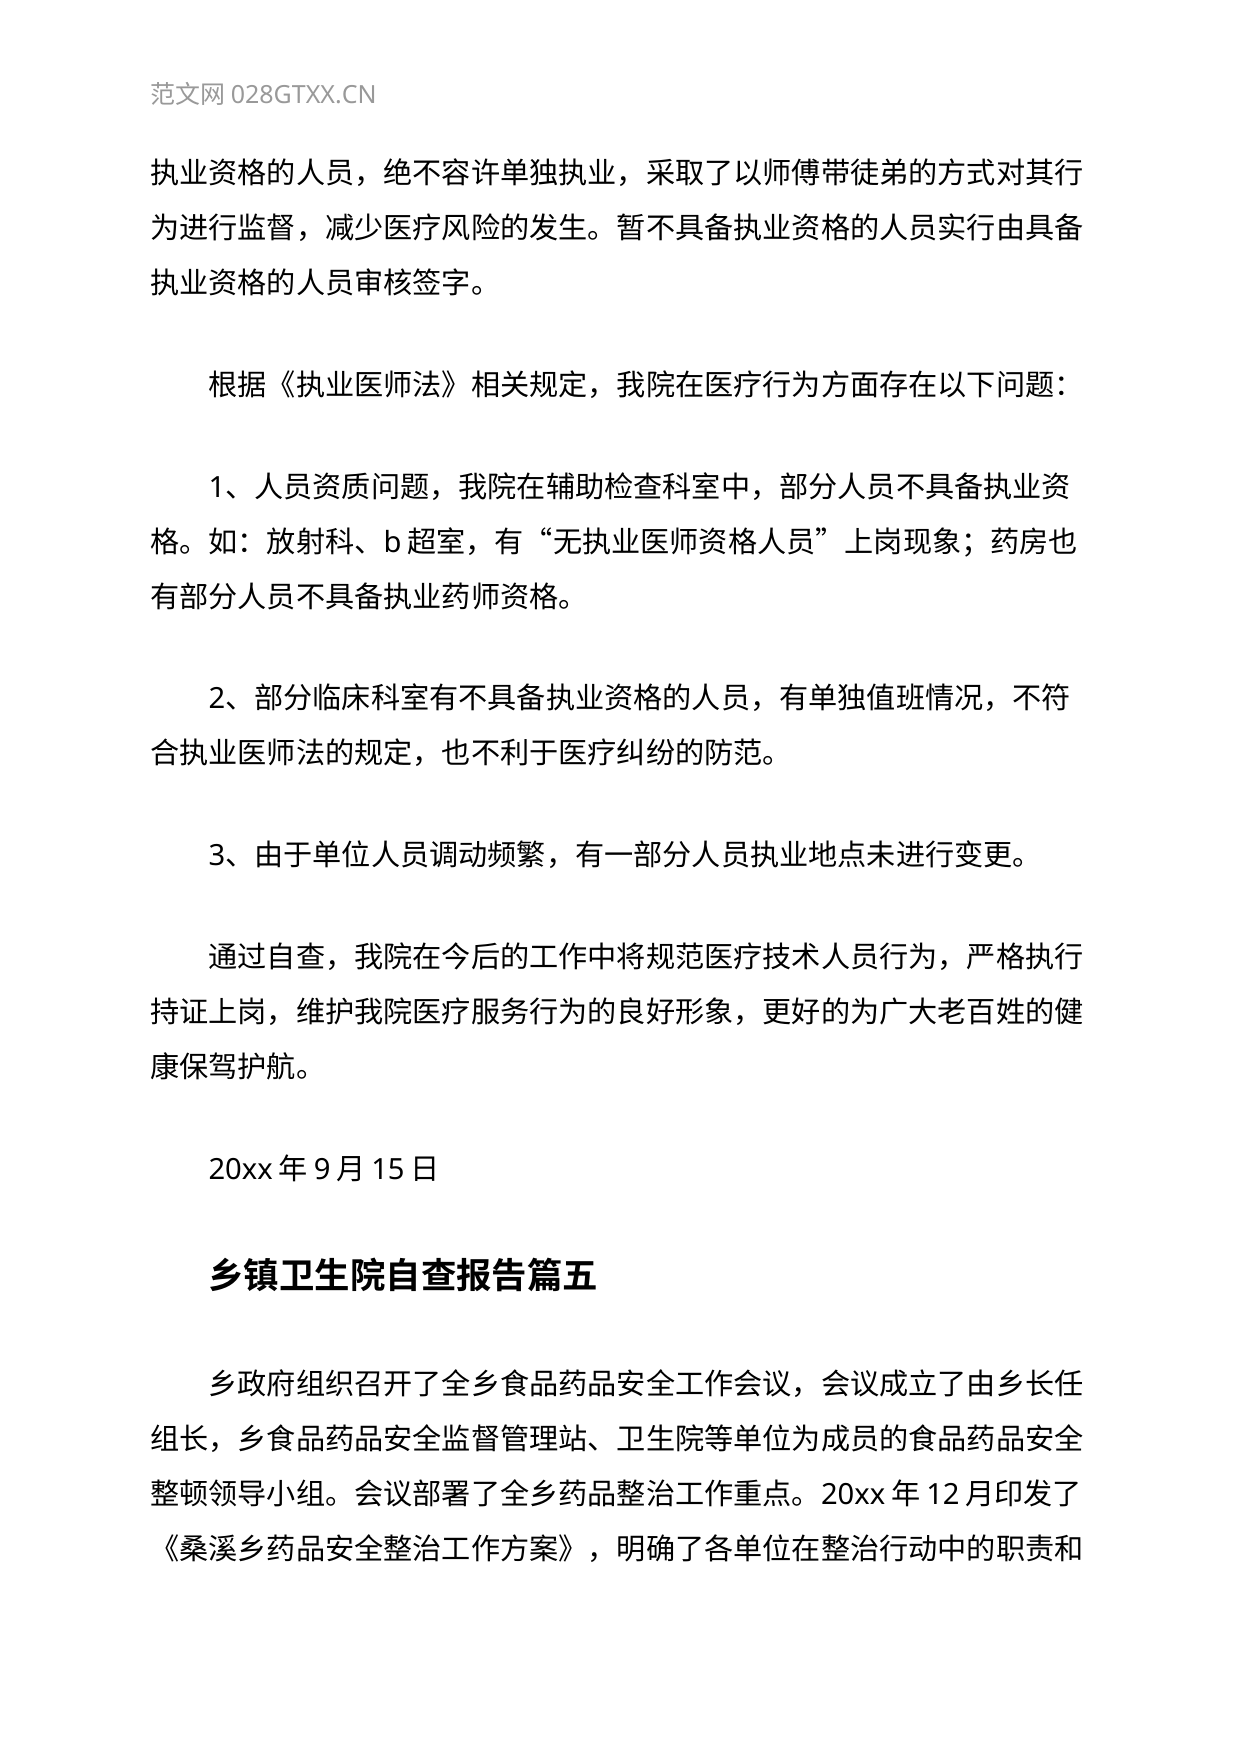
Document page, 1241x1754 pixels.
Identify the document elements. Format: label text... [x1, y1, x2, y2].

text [150, 150, 1090, 302]
text 根据《执业医师法》相关规定，我院在医疗行为方面存在以下问题： [150, 362, 1090, 404]
text 2、部分临床科室有不具备执业资格的人员，有单独值班情况，不符合执业医师法的规定，也不利于医疗纠纷的防范。 [150, 675, 1090, 772]
text 20xx年9月15日 [150, 1145, 1090, 1188]
text 通过自查，我院在今后的工作中将规范医疗技术人员行为，严格执行持证上岗，维护我院医疗服务行为的良好形象，更好的为广大老百姓的健康保驾护航。 [150, 934, 1090, 1086]
text 3、由于单位人员调动频繁，有一部分人员执业地点未进行变更。 [150, 832, 1090, 874]
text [150, 1361, 1090, 1568]
text 乡镇卫生院自查报告篇五 [150, 1247, 1090, 1299]
text 1、人员资质问题，我院在辅助检查科室中，部分人员不具备执业资格。如：放射科、b超室，有“无执业医师资格人员”上岗现象；药房也有部分人员不具备执业药师资格。 [150, 463, 1090, 616]
